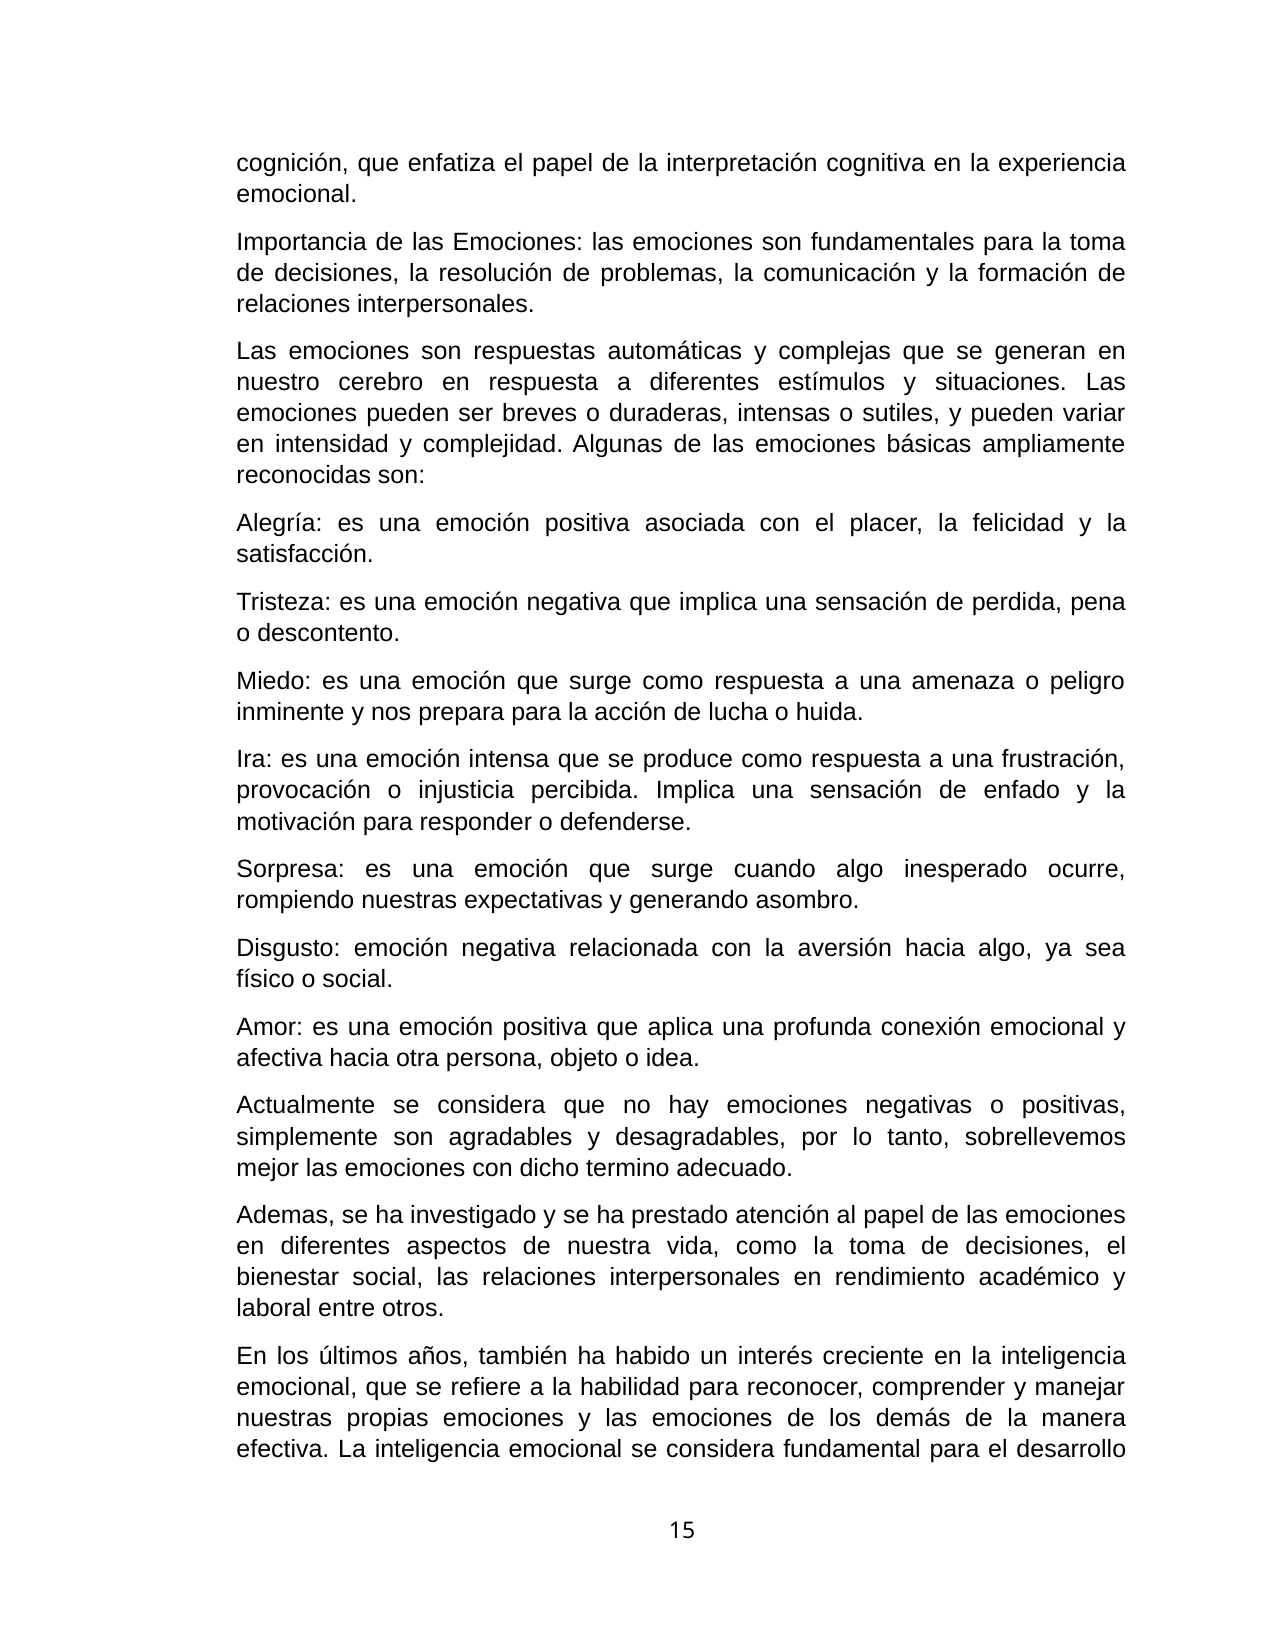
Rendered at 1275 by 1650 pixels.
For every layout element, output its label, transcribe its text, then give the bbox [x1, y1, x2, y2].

text Alegría: es una emoción positiva asociada con el placer, la felicidad y la satisfacción. [236, 508, 1127, 568]
text Actualmente se considera que no hay emociones negativas o positivas, simplemente son agradables y desagradables, por lo tanto, sobrellevemos mejor las emociones con dicho termino adecuado. [236, 1090, 1127, 1181]
text Disgusto: emoción negativa relacionada con la aversión hacia algo, ya sea físico o social. [236, 933, 1127, 993]
text Amor: es una emoción positiva que aplica una profunda conexión emocional y afectiva hacia otra persona, objeto o idea. [236, 1012, 1127, 1071]
text Miedo: es una emoción que surge como respuesta a una amenaza o peligro inminente y nos prepara para la acción de lucha o huida. [236, 666, 1127, 725]
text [236, 148, 1127, 207]
text Las emociones son respuestas automáticas y complejas que se generan en nuestro cerebro en respuesta a diferentes estímulos y situaciones. Las emociones pueden ser breves o duraderas, intensas o sutiles, y pueden variar en intensidad y complejidad. Algunas de las emociones básicas ampliamente reconocidas son: [236, 336, 1127, 489]
text Tristeza: es una emoción negativa que implica una sensación de perdida, pena o descontento. [236, 587, 1127, 647]
text Ademas, se ha investigado y se ha prestado atención al papel de las emociones en diferentes aspectos de nuestra vida, como la toma de decisiones, el bienestar social, las relaciones interpersonales en rendimiento académico y laboral entre otros. [236, 1200, 1127, 1322]
text Ira: es una emoción intensa que se produce como respuesta a una frustración, provocación o injusticia percibida. Implica una sensación de enfado y la motivación para responder o defenderse. [236, 744, 1127, 835]
text Importancia de las Emociones: las emociones son fundamentales para la toma de decisiones, la resolución de problemas, la comunicación y la formación de relaciones interpersonales. [236, 226, 1127, 317]
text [236, 1341, 1127, 1463]
text Sorpresa: es una emoción que surge cuando algo inesperado ocurre, rompiendo nuestras expectativas y generando asombro. [236, 854, 1127, 914]
